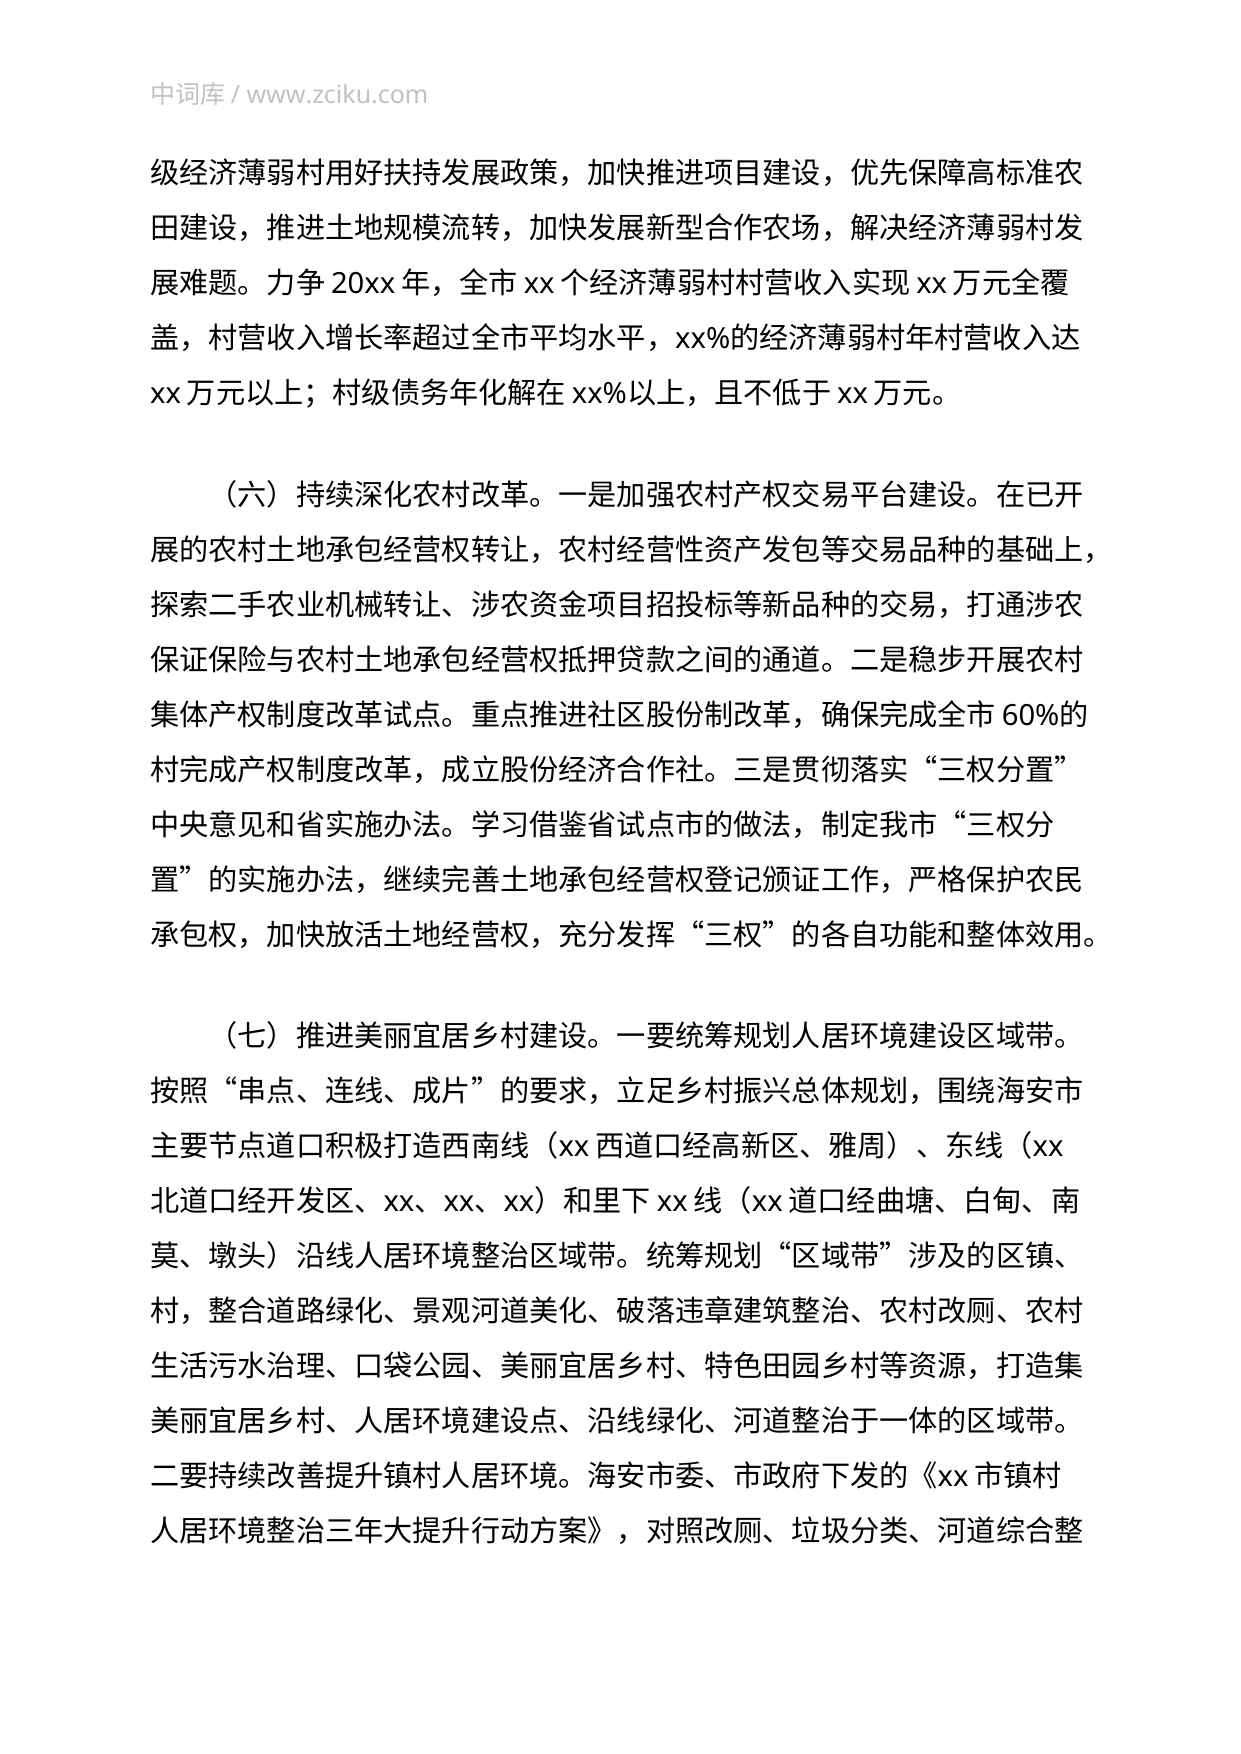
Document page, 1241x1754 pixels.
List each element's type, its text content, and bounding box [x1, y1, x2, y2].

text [150, 150, 1090, 412]
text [150, 1013, 1090, 1549]
text （六）持续深化农村改革。一是加强农村产权交易平台建设。在已开展的农村土地承包经营权转让，农村经营性资产发包等交易品种的基础上，探索二手农业机械转让、涉农资金项目招投标等新品种的交易，打通涉农保证保险与农村土地承包经营权抵押贷款之间的通道。二是稳步开展农村集体产权制度改革试点。重点推进社区股份制改革，确保完成全市60%的村完成产权制度改革，成立股份经济合作社。三是贯彻落实“三权分置”中央意见和省实施办法。学习借鉴省试点市的做法，制定我市“三权分置”的实施办法，继续完善土地承包经营权登记颁证工作，严格保护农民承包权，加快放活土地经营权，充分发挥“三权”的各自功能和整体效用。 [150, 472, 1090, 953]
